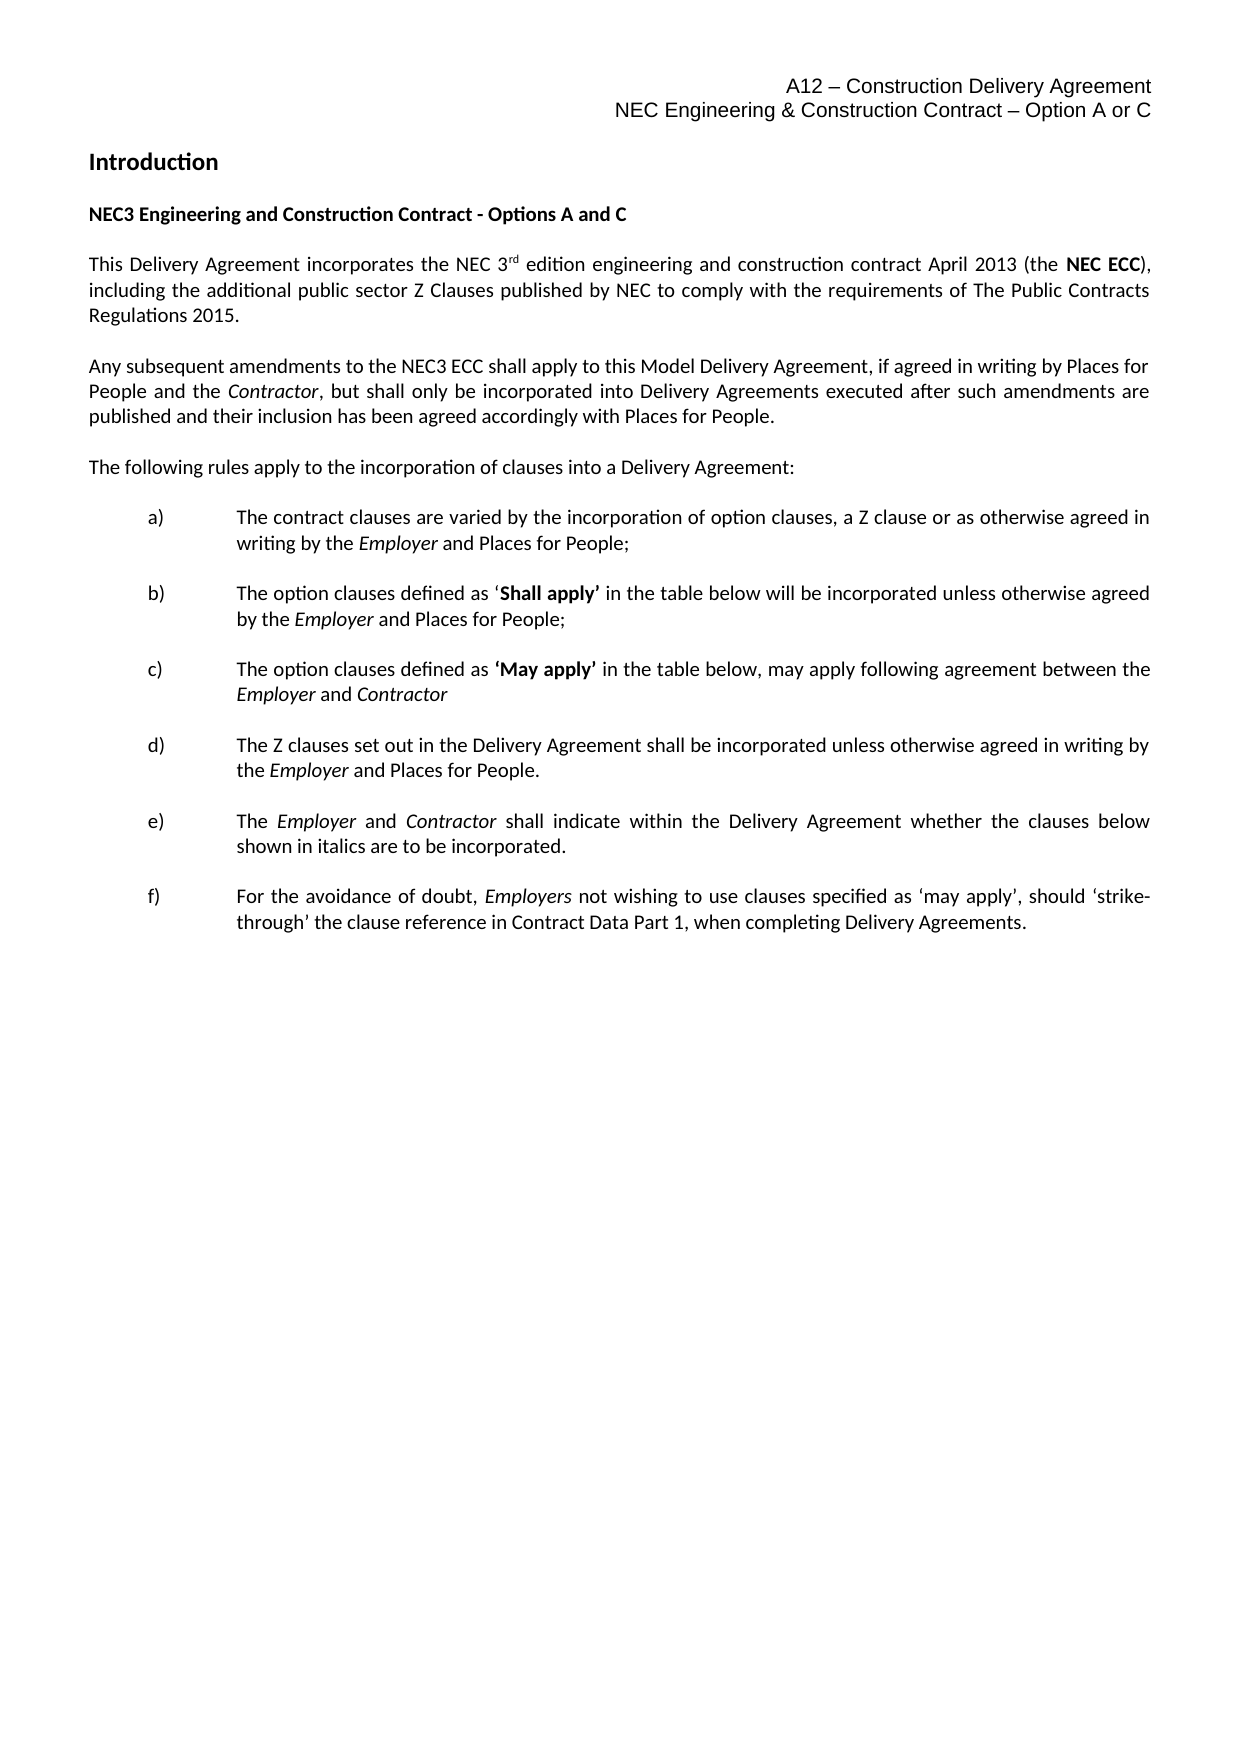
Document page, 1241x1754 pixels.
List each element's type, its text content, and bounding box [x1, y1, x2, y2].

text The following rules apply to the incorporation of clauses into a Delivery Agreement: [89, 454, 1152, 479]
text This Delivery Agreement incorporates the NEC 3rd edition engineering and construction contract April 2013 (the NEC ECC), including the additional public sector Z Clauses published by NEC to comply with the requirements of The Public Contracts Regulations 2015. [89, 252, 1152, 328]
text Any subsequent amendments to the NEC3 ECC shall apply to this Model Delivery Agreement, if agreed in writing by Places for People and the Contractor, but shall only be incorporated into Delivery Agreements executed after such amendments are published and their inclusion has been agreed accordingly with Places for People. [89, 353, 1152, 429]
list The Employer and Contractor shall indicate within the Delivery Agreement whether the clauses below shown in italics are to be incorporated. [148, 808, 1152, 859]
list The option clauses defined as ‘May apply’ in the table below, may apply following agreement between the Employer and Contractor [148, 656, 1152, 707]
list For the avoidance of doubt, Employers not wishing to use clauses specified as ‘may apply’, should ‘strike-through’ the clause reference in Contract Data Part 1, when completing Delivery Agreements. [148, 884, 1152, 934]
list The Z clauses set out in the Delivery Agreement shall be incorporated unless otherwise agreed in writing by the Employer and Places for People. [148, 732, 1152, 783]
list The option clauses defined as ‘Shall apply’ in the table below will be incorporated unless otherwise agreed by the Employer and Places for People; [148, 580, 1152, 631]
text Introduction [89, 146, 1152, 176]
text NEC3 Engineering and Construction Contract - Options A and C [89, 201, 1152, 227]
list The contract clauses are varied by the incorporation of option clauses, a Z clause or as otherwise agreed in writing by the Employer and Places for People; [148, 504, 1152, 555]
